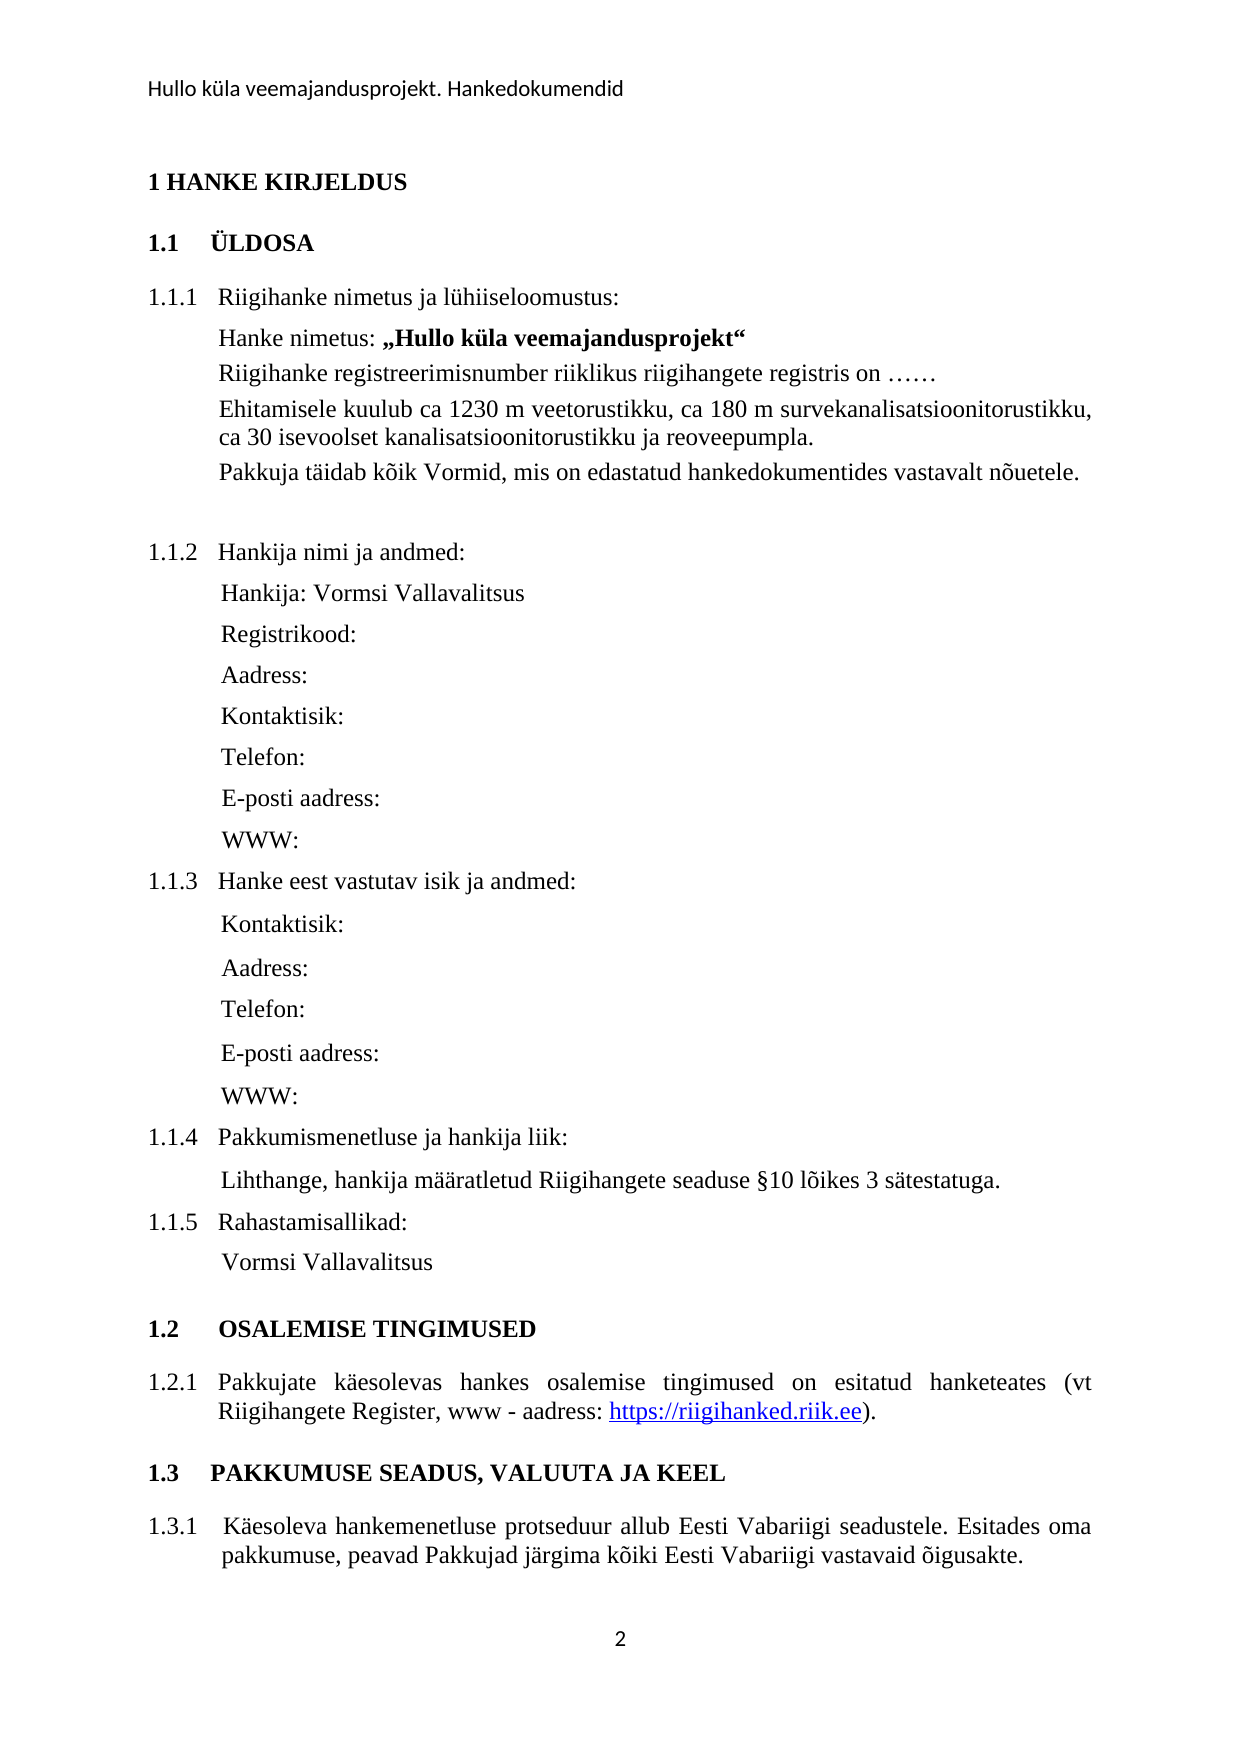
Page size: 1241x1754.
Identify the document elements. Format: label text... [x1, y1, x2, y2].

text Telefon: [221, 984, 444, 1026]
text 1.1.3 Hanke eest vastutav isik ja andmed: [148, 857, 1093, 898]
text 1.2 OSALEMISE TINGIMUSED [148, 1314, 1093, 1342]
text 1 HANKE KIRJELDUS [148, 148, 444, 202]
text E-posti aadress: [221, 1028, 591, 1069]
text WWW: [221, 1072, 444, 1113]
text 1.3 PAKKUMUSE SEADUS, VALUUTA JA KEEL [148, 1458, 1093, 1486]
text Vormsi Vallavalitsus [221, 1248, 1093, 1276]
text 1.1.2 Hankija nimi ja andmed: [148, 527, 1093, 568]
text Hankija: Vormsi Vallavalitsus [221, 568, 1093, 609]
text 1.1.1 Riigihanke nimetus ja lühiiseloomustus: [148, 262, 1093, 316]
text Riigihanke registreerimisnumber riiklikus riigihangete registris on …… [218, 359, 1093, 387]
text Ehitamisele kuulub ca 1230 m veetorustikku, ca 180 m survekanalisatsioonitorustikku, ca 30 isevoolset kanalisatsioonitorustikku ja reoveepumpla. [218, 394, 1093, 451]
text 1.2.1 Pakkujate käesolevas hankes osalemise tingimused on esitatud hanketeates (vt Riigihangete Register, www - aadress: https://riigihanked.riik.ee). [148, 1368, 1093, 1425]
text 1.1.4 Pakkumismenetluse ja hankija liik: [148, 1113, 1093, 1154]
text Pakkuja täidab kõik Vormid, mis on edastatud hankedokumentides vastavalt nõuetele. [218, 457, 1093, 486]
text Kontaktisik: [221, 909, 1093, 938]
text Registrikood: [221, 609, 1093, 651]
text Telefon: [221, 733, 823, 774]
text Kontaktisik: [221, 692, 823, 733]
text 1.3.1 Käesoleva hankemenetluse protseduur allub Eesti Vabariigi seadustele. Esitades oma pakkumuse, peavad Pakkujad järgima kõiki Eesti Vabariigi vastavaid õigusakte. [148, 1511, 1093, 1569]
text Aadress: [221, 953, 1093, 982]
text WWW: [148, 815, 1093, 857]
text Aadress: [221, 651, 823, 692]
text E-posti aadress: [148, 774, 1093, 815]
text 1.1.5 Rahastamisallikad: [148, 1197, 1093, 1238]
text Hanke nimetus: „Hullo küla veemajandusprojekt“ [218, 323, 1093, 352]
text Lihthange, hankija määratletud Riigihangete seaduse §10 lõikes 3 sätestatuga. [221, 1156, 1093, 1197]
text 1.1 ÜLDOSA [148, 208, 444, 262]
